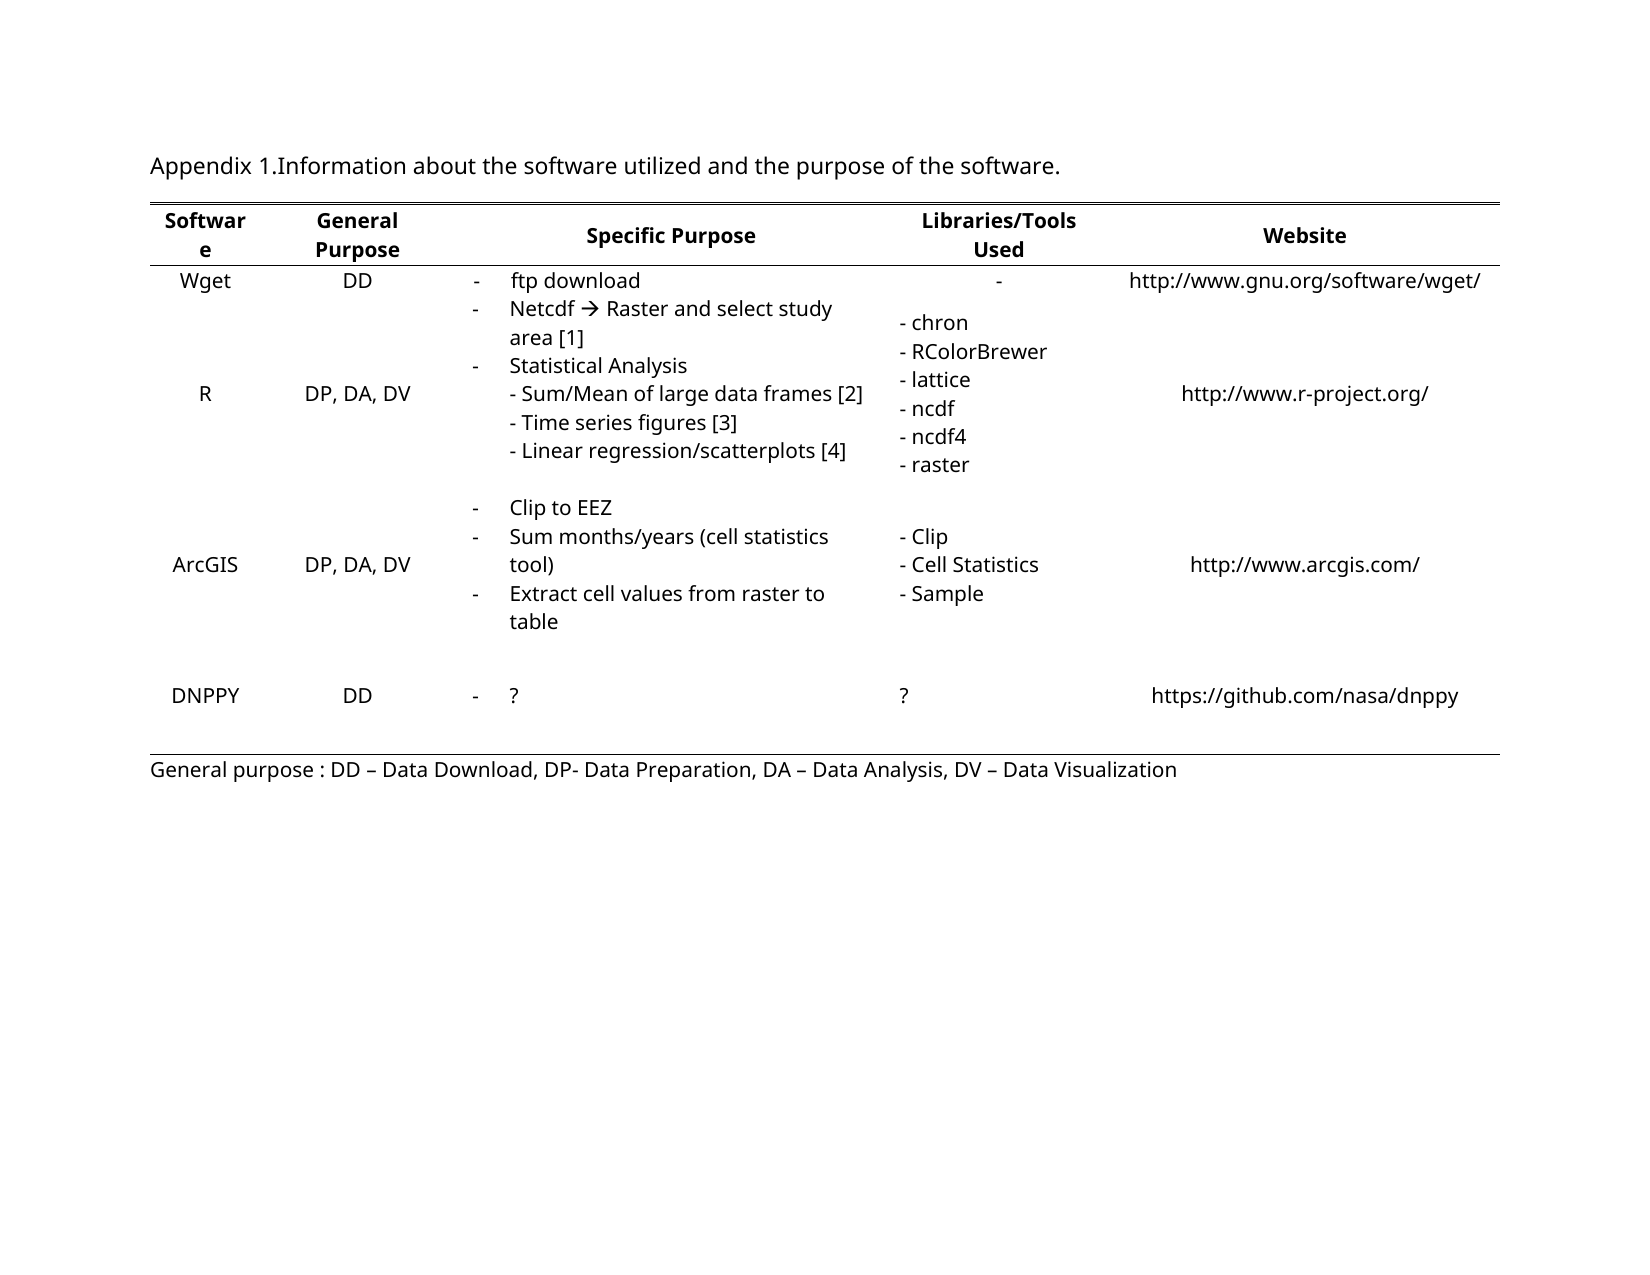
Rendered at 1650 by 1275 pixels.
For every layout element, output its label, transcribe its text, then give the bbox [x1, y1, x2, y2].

table_cell DD [260, 266, 454, 294]
table_cell - chron - RColorBrewer - lattice - ncdf - ncdf4 - raster [888, 294, 1110, 493]
table_cell https://github.com/nasa/dnppy [1110, 636, 1500, 754]
table_cell http://www.arcgis.com/ [1110, 493, 1500, 636]
table_cell DNPPY [150, 636, 260, 754]
table_cell http://www.r-project.org/ [1110, 294, 1500, 493]
table_cell DP, DA, DV [260, 493, 454, 636]
table_cell ? [888, 636, 1110, 754]
table_cell Netcdf Raster and select study area [1] Statistical Analysis - Sum/Mean of large data frames [2] - Time series figures [3] - Linear regression/scatterplots [4] [454, 294, 888, 493]
text General purpose : DD – Data Download, DP- Data Preparation, DA – Data Analysis, DV – Data Visualization [150, 755, 1500, 784]
table_cell R [150, 294, 260, 493]
table_cell Wget [150, 266, 260, 294]
table_cell ftp download [454, 266, 888, 294]
table_cell ArcGIS [150, 493, 260, 636]
table_header Website [1110, 205, 1500, 265]
text Appendix 1.Information about the software utilized and the purpose of the software. [150, 150, 1500, 181]
table_cell DD [260, 636, 454, 754]
table_cell - Clip - Cell Statistics - Sample [888, 493, 1110, 636]
table_cell http://www.gnu.org/software/wget/ [1110, 266, 1500, 294]
table_header General Purpose [260, 205, 454, 265]
table_header Specific Purpose [454, 205, 888, 265]
table_cell ? [454, 636, 888, 754]
table_cell Clip to EEZ Sum months/years (cell statistics tool) Extract cell values from raster to table [454, 493, 888, 636]
table_cell DP, DA, DV [260, 294, 454, 493]
table_cell - [888, 266, 1110, 294]
table_header Libraries/Tools Used [888, 205, 1110, 265]
table_header Software [150, 205, 260, 265]
